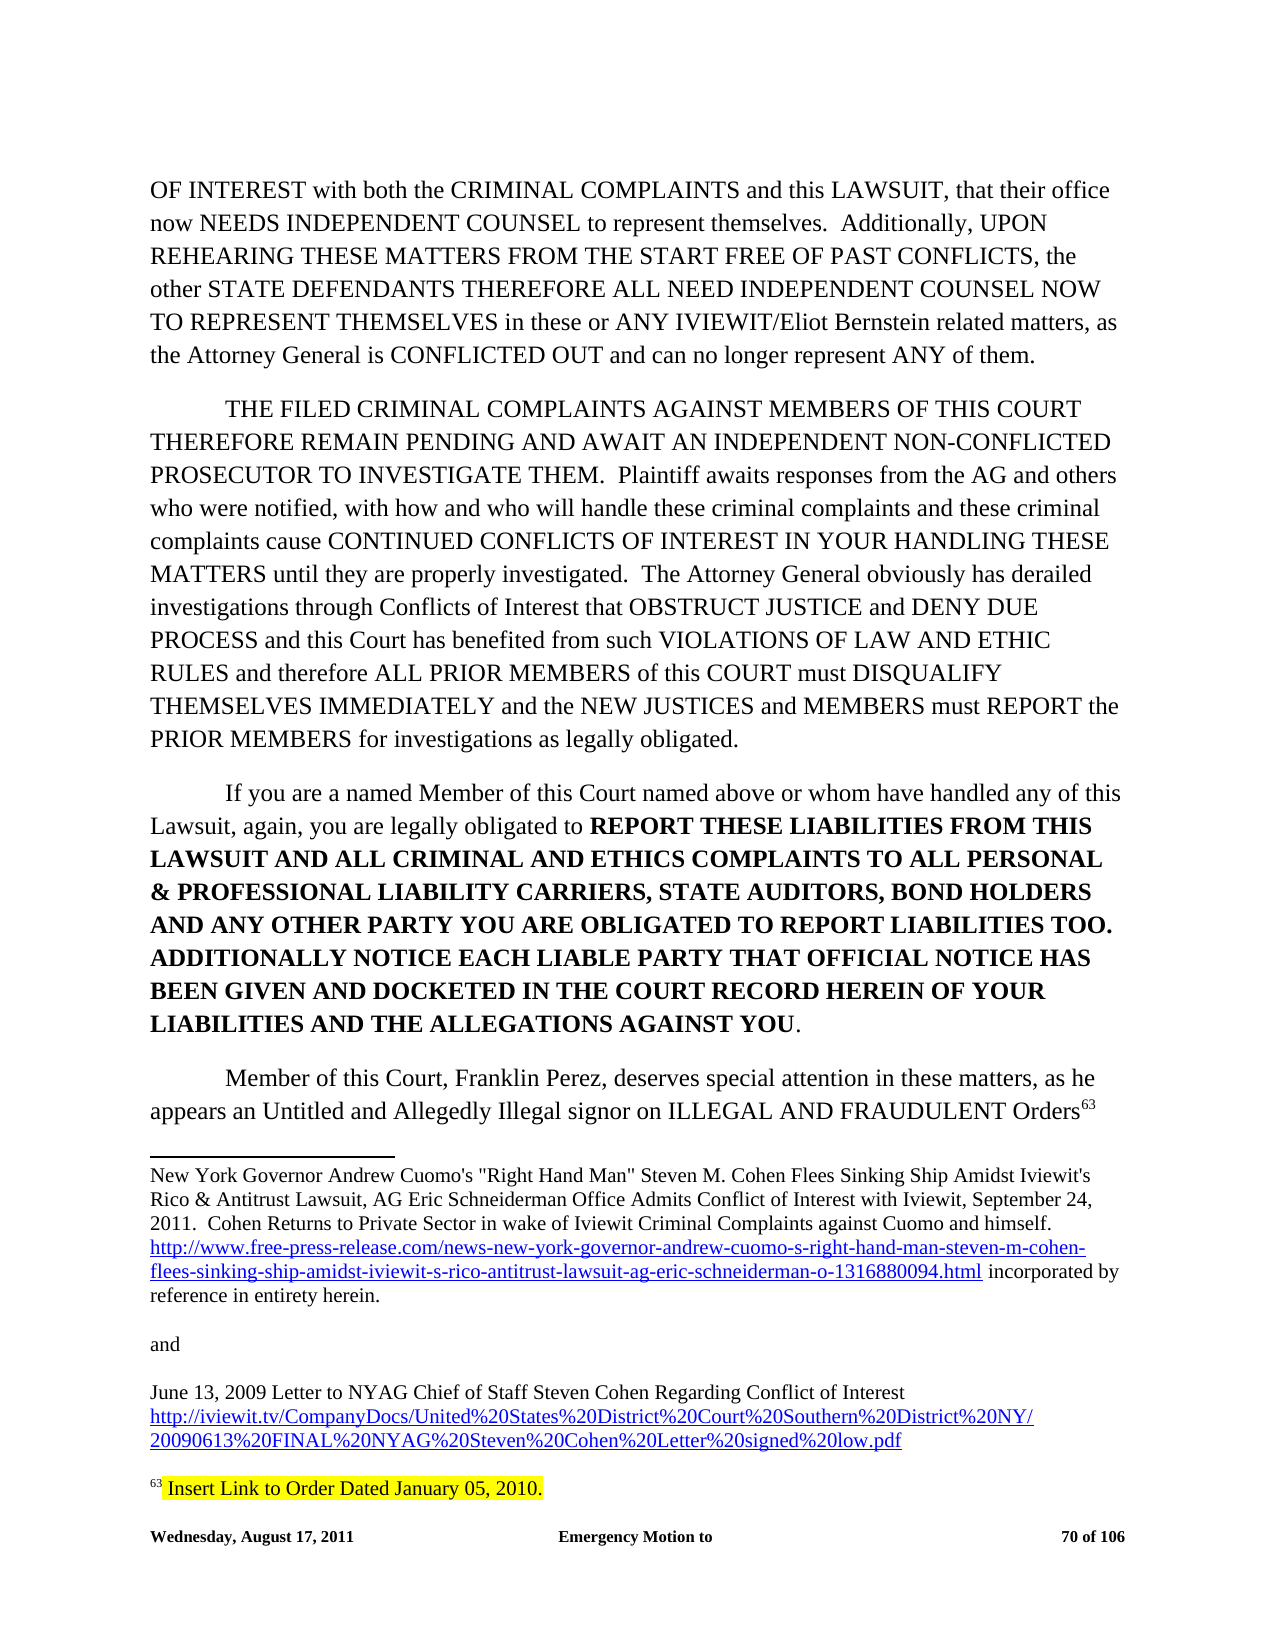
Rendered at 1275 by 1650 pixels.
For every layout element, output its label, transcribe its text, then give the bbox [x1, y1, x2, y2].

text Member of this Court, Franklin Perez, deserves special attention in these matters, as he appears an Untitled and Allegedly Illegal signor on ILLEGAL AND FRAUDULENT Orders tendered in this Lawsuit, including the FRAUDULENT & ILLEGAL DISMISSAL of this Lawsuit by this Court, which he signed. On information and belief, Mr. Perez was a NON-ATTORNEY Operations Analyst (EXHIBIT 2), at the time he signed an alleged FRAUDULENT ORDER in this RICO & ANTITRUST Lawsuit. Further, on information and belief, the ILLEGAL ORDER issued by Perez, was issued on a date when this Lawsuit was neither on the docket for that date and none of the signing Justices were in court. All arguments and assertions in Exhibit 2 that are applicable to this Lawsuit, regarding Mr. Perez’s illegal actions signing FALSIFIED AND FRAUDULENT DISMISSAL ORDERS, are hereby incorporated in entirety by reference herein. [150, 1063, 1125, 1125]
text THE FILED CRIMINAL COMPLAINTS AGAINST MEMBERS OF THIS COURT THEREFORE REMAIN PENDING AND AWAIT AN INDEPENDENT NON-CONFLICTED PROSECUTOR TO INVESTIGATE THEM. Plaintiff awaits responses from the AG and others who were notified, with how and who will handle these criminal complaints and these criminal complaints cause CONTINUED CONFLICTS OF INTEREST IN YOUR HANDLING THESE MATTERS until they are properly investigated. The Attorney General obviously has derailed investigations through Conflicts of Interest that OBSTRUCT JUSTICE and DENY DUE PROCESS and this Court has benefited from such VIOLATIONS OF LAW AND ETHIC RULES and therefore ALL PRIOR MEMBERS of this COURT must DISQUALIFY THEMSELVES IMMEDIATELY and the NEW JUSTICES and MEMBERS must REPORT the PRIOR MEMBERS for investigations as legally obligated. [150, 394, 1125, 753]
text Each of the Court Officials named herein can again take this Motion as Official Notice that each of YOU will be added to the list of Defendants in any Iviewit/Eliot Bernstein Amended Complaint of this RICO, all future Lawsuits filed, including but not limited to, patent, trademark and copyright legal actions, and, all ONGOING and FUTURE CRIMINAL COMPLAINTS. Criminal charges already filed against several Justices and Officials of this Court and it will be shown that those Complaints filed with the New York Attorney General’s Office have not even been investigated at this time. No investigation by DEFENDANT and OPPOSING COUNSEL in this Lawsuit, the New York Attorney General Eric T. Scheinderman’s Office, DUE TO THE SHOCKING, ATTORNEY GENERAL ERIC SCHEINDERMAN’S OFFICE Admitted and Acknowledged CONFLICTS with the CRIMINAL COMPLAINTS filed with his offices and this RICO & ANTITRUST LAWSUIT. These ADMITTED AND ACKNOWLEDGED conflicts forcing the ATTORNEY GENERAL to declare further that due to the ONGOING CONFLICTS OF INTEREST with both the CRIMINAL COMPLAINTS and this LAWSUIT, that their office now NEEDS INDEPENDENT COUNSEL to represent themselves. Additionally, UPON REHEARING THESE MATTERS FROM THE START FREE OF PAST CONFLICTS, the other STATE DEFENDANTS THEREFORE ALL NEED INDEPENDENT COUNSEL NOW TO REPRESENT THEMSELVES in these or ANY IVIEWIT/Eliot Bernstein related matters, as the Attorney General is CONFLICTED OUT and can no longer represent ANY of them. [150, 175, 1125, 369]
text If you are a named Member of this Court named above or whom have handled any of this Lawsuit, again, you are legally obligated to report these liabilities from this lawsuit and all criminal and ethics complaints to all Personal & Professional Liability Carriers, State Auditors, Bond Holders and any other party you are obligated to REPORT LIABILITIES too. ADDITIONALLY NOTICE EACH LIABLE PARTY that OFFICIAL NOTICE has been given and docketed in the Court Record herein of your liabilities and the allegations against you. [150, 778, 1125, 1038]
